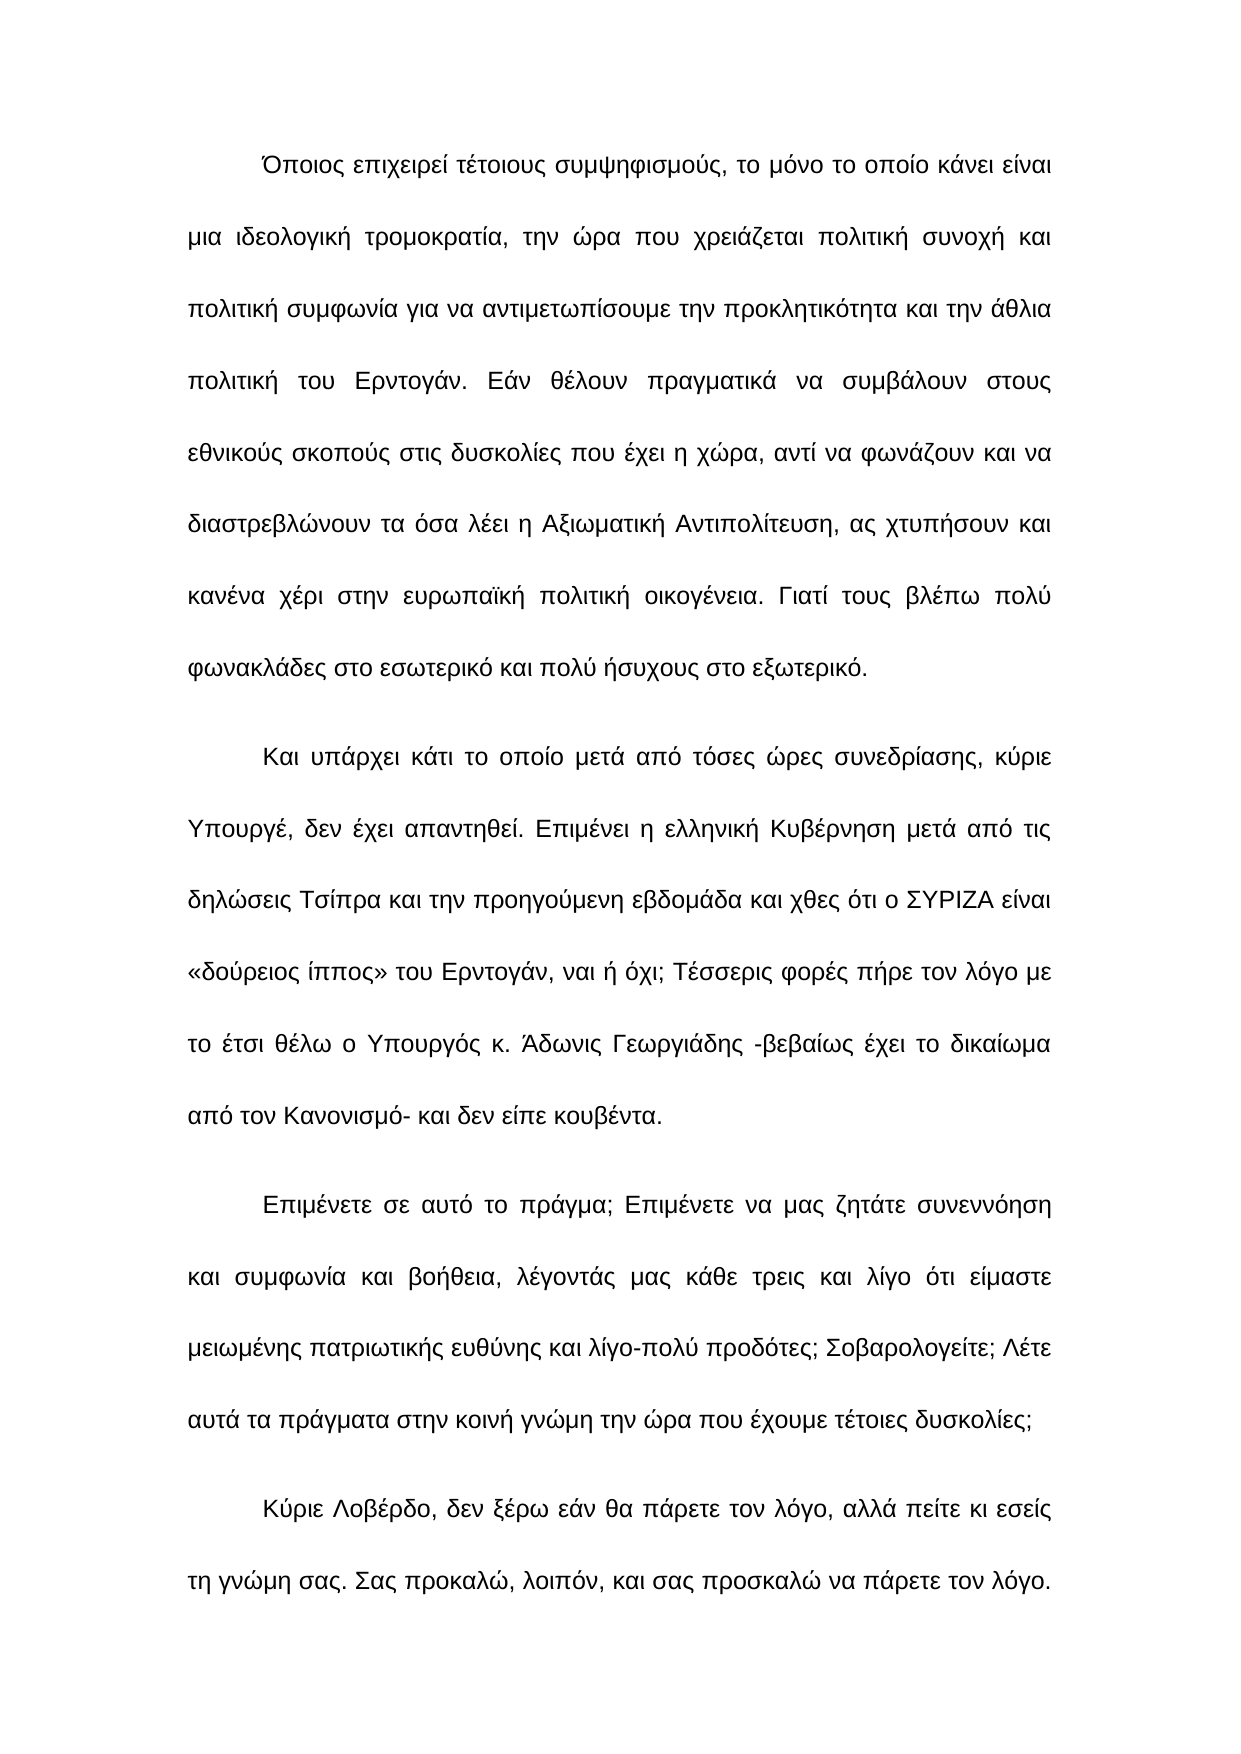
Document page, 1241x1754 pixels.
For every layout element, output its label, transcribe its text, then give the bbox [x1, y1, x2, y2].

text Επιμένετε σε αυτό το πράγμα; Επιμένετε να μας ζητάτε συνεννόηση και συμφωνία και βοήθεια, λέγοντάς μας κάθε τρεις και λίγο ότι είμαστε μειωμένης πατριωτικής ευθύνης και λίγο-πολύ προδότες; Σοβαρολογείτε; Λέτε αυτά τα πράγματα στην κοινή γνώμη την ώρα που έχουμε τέτοιες δυσκολίες; [187, 1189, 1053, 1434]
text Και υπάρχει κάτι το οποίο μετά από τόσες ώρες συνεδρίασης, κύριε Υπουργέ, δεν έχει απαντηθεί. Επιμένει η ελληνική Κυβέρνηση μετά από τις δηλώσεις Τσίπρα και την προηγούμενη εβδομάδα και χθες ότι ο ΣΥΡΙΖΑ είναι «δούρειος ίππος» του Ερντογάν, ναι ή όχι; Τέσσερις φορές πήρε τον λόγο με το έτσι θέλω ο Υπουργός κ. Άδωνις Γεωργιάδης -βεβαίως έχει το δικαίωμα από τον Κανονισμό- και δεν είπε κουβέντα. [187, 742, 1053, 1130]
text Όποιος επιχειρεί τέτοιους συμψηφισμούς, το μόνο το οποίο κάνει είναι μια ιδεολογική τρομοκρατία, την ώρα που χρειάζεται πολιτική συνοχή και πολιτική συμφωνία για να αντιμετωπίσουμε την προκλητικότητα και την άθλια πολιτική του Ερντογάν. Εάν θέλουν πραγματικά να συμβάλουν στους εθνικούς σκοπούς στις δυσκολίες που έχει η χώρα, αντί να φωνάζουν και να διαστρεβλώνουν τα όσα λέει η Αξιωματική Αντιπολίτευση, ας χτυπήσουν και κανένα χέρι στην ευρωπαϊκή πολιτική οικογένεια. Γιατί τους βλέπω πολύ φωνακλάδες στο εσωτερικό και πολύ ήσυχους στο εξωτερικό. [187, 150, 1053, 682]
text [187, 1494, 1053, 1594]
